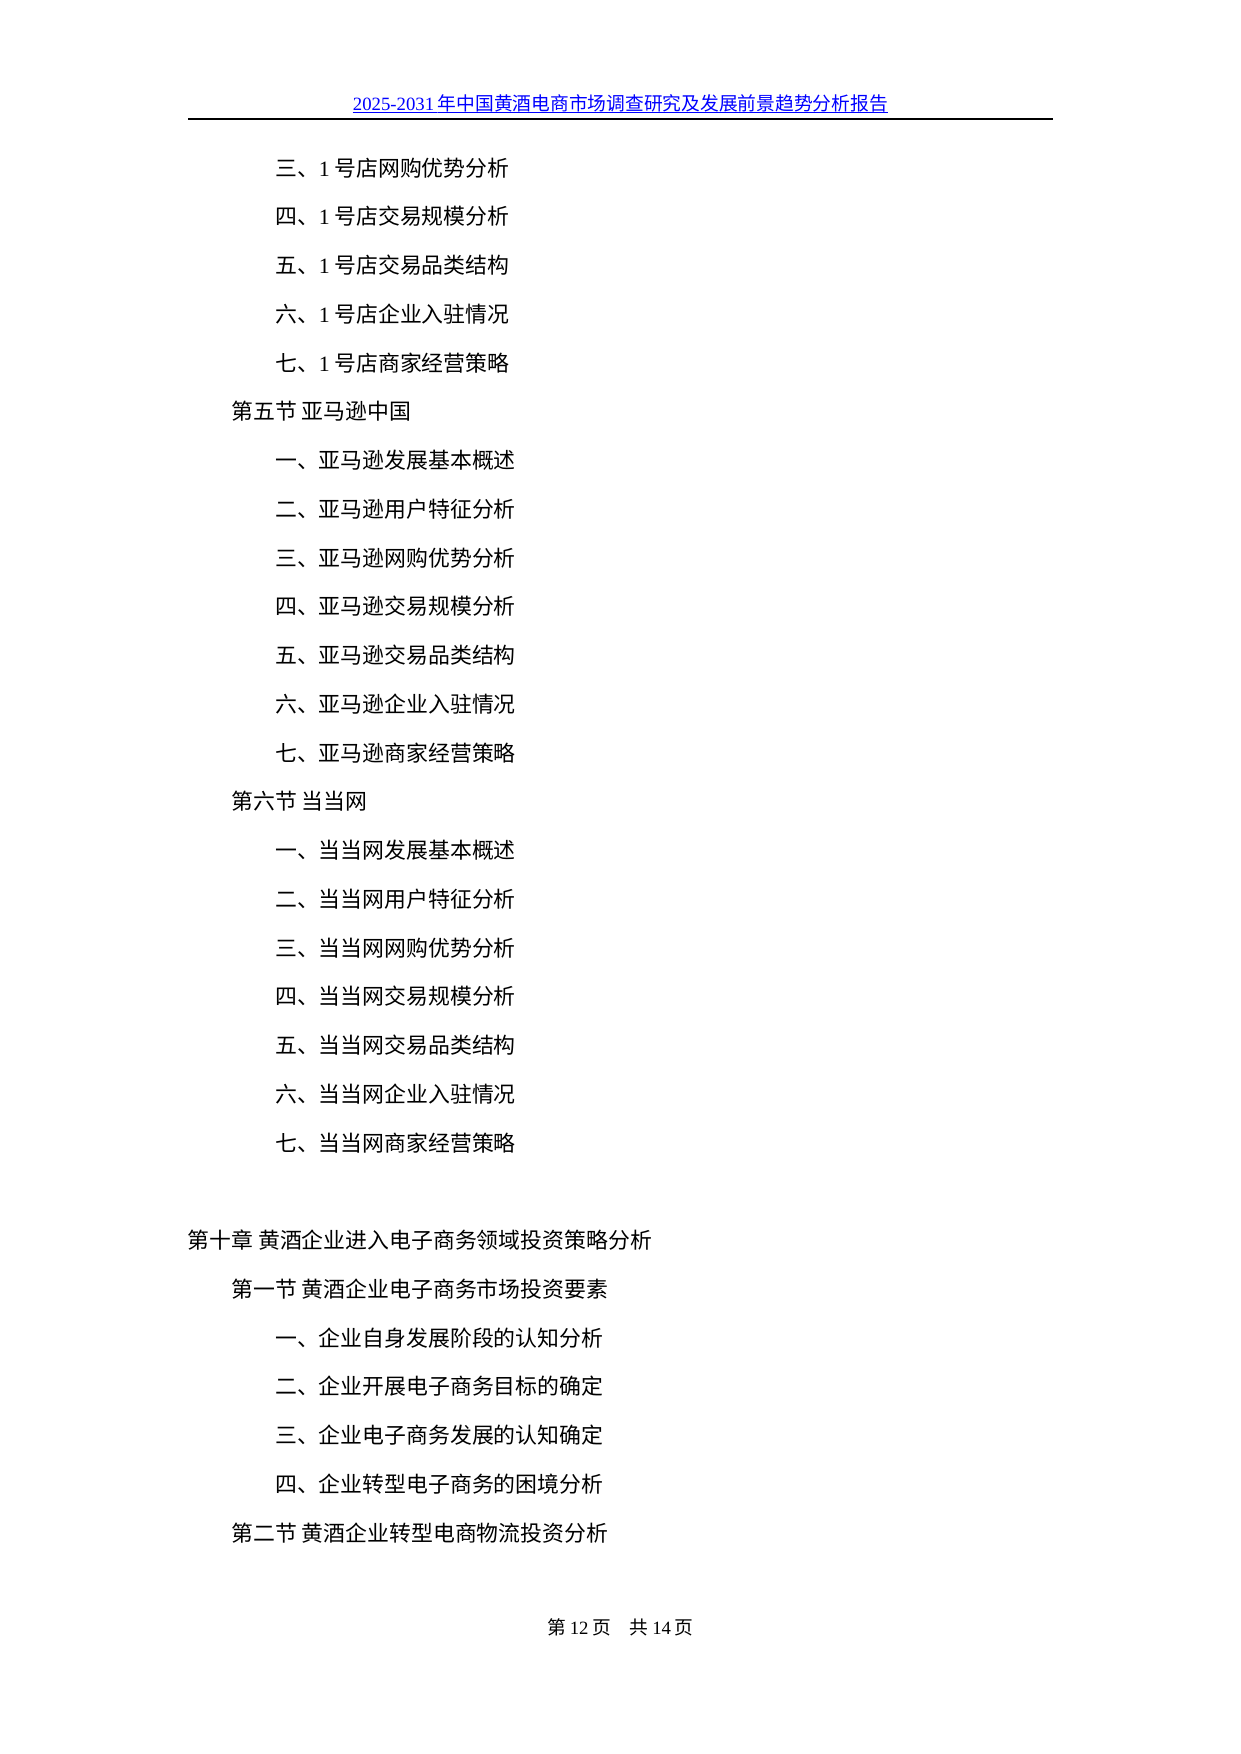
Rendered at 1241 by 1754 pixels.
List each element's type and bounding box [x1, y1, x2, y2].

text [187, 150, 1053, 1548]
